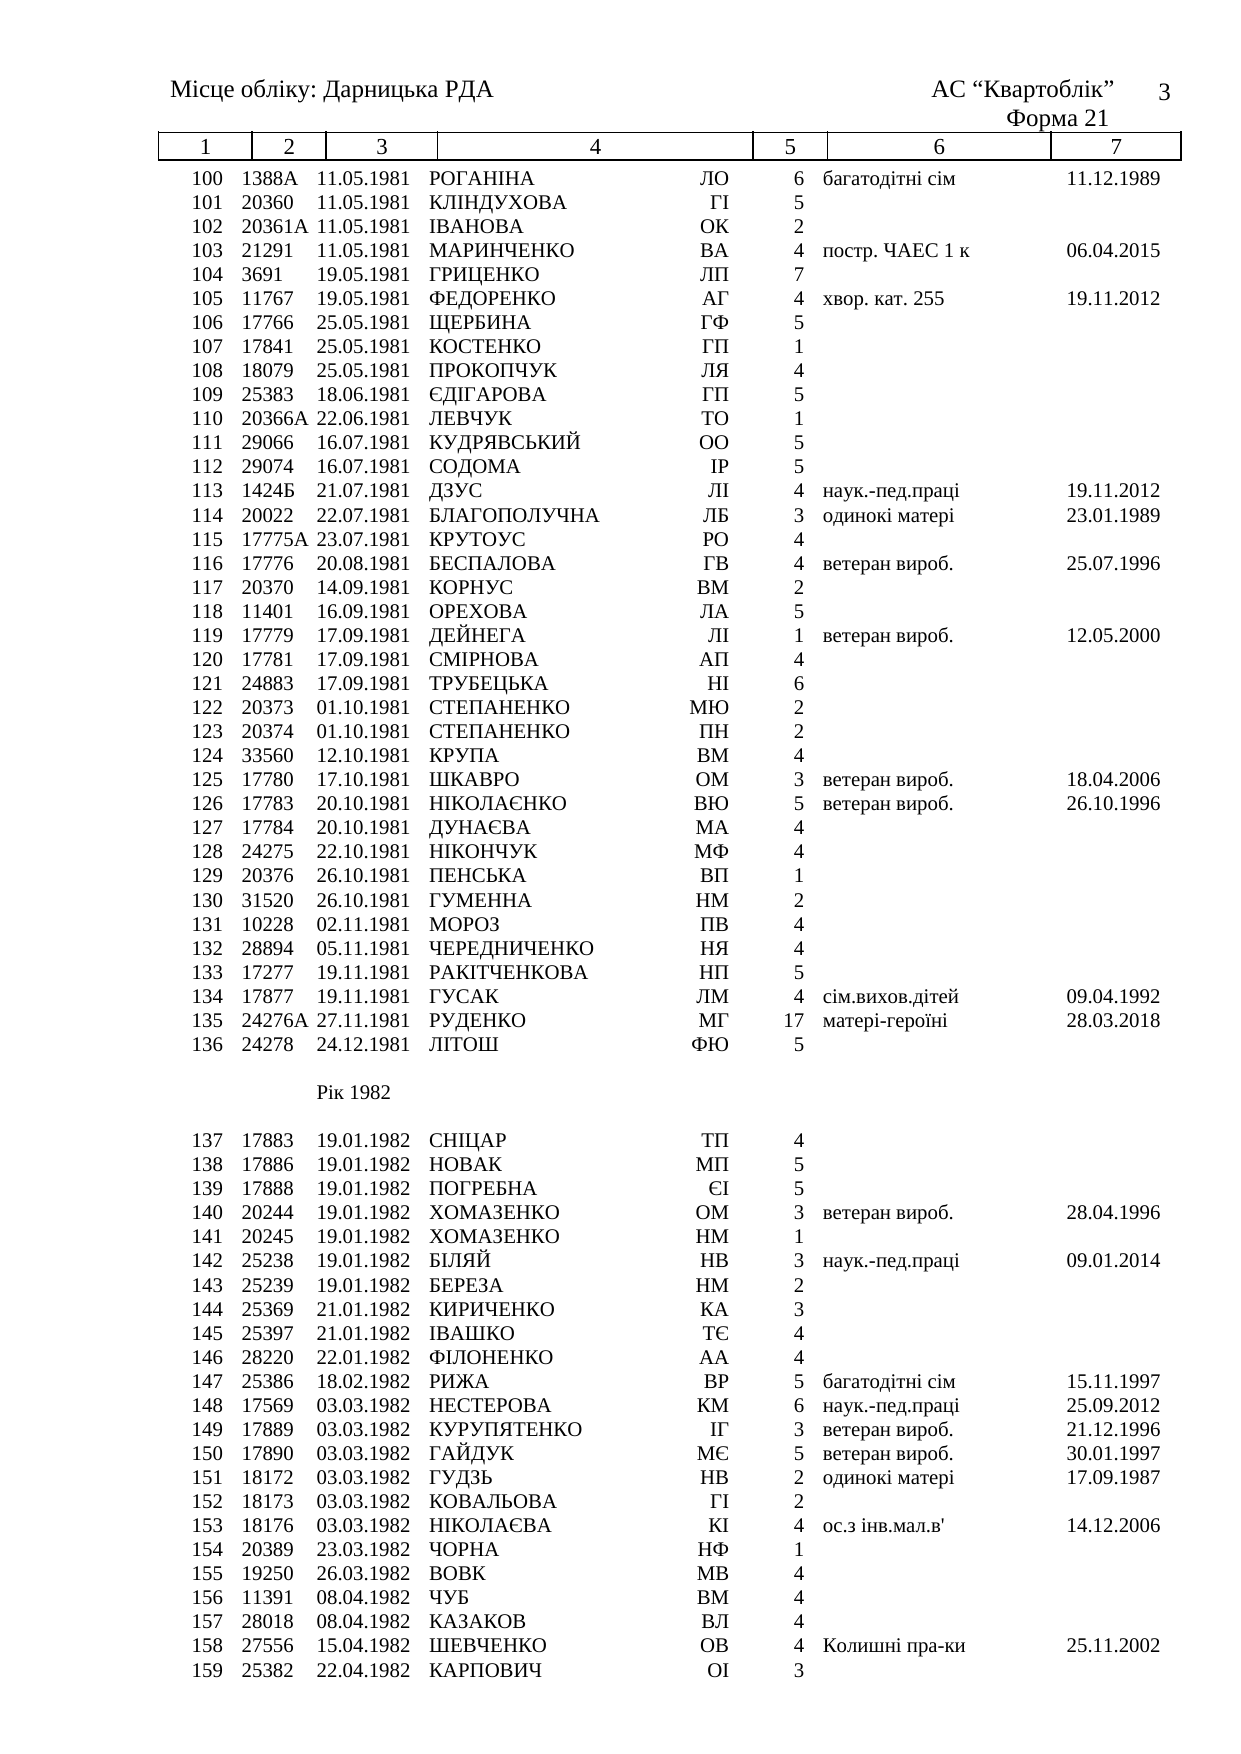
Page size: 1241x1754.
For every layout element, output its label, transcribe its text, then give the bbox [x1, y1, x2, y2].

text 149 17889 03.03.1982 КУРУПЯТЕНКО ІГ 3 ветеран вироб. 21.12.1996 [148, 1417, 1181, 1441]
text 112 29074 16.07.1981 СОДОМА ІР 5 [148, 454, 1181, 478]
text 119 17779 17.09.1981 ДЕЙНЕГА ЛІ 1 ветеран вироб. 12.05.2000 [148, 623, 1181, 647]
text 122 20373 01.10.1981 СТЕПАНЕНКО МЮ 2 [148, 695, 1181, 719]
text 100 1388А 11.05.1981 РОГАНІНА ЛО 6 багатодітні сім 11.12.1989 [148, 166, 1181, 190]
text 148 17569 03.03.1982 НЕСТЕРОВА КМ 6 наук.-пед.праці 25.09.2012 [148, 1393, 1181, 1417]
text 142 25238 19.01.1982 БІЛЯЙ НВ 3 наук.-пед.праці 09.01.2014 [148, 1248, 1181, 1272]
text 109 25383 18.06.1981 ЄДІГАРОВА ГП 5 [148, 382, 1181, 406]
text 126 17783 20.10.1981 НІКОЛАЄНКО ВЮ 5 ветеран вироб. 26.10.1996 [148, 791, 1181, 815]
text 146 28220 22.01.1982 ФІЛОНЕНКО АА 4 [148, 1345, 1181, 1369]
text 124 33560 12.10.1981 КРУПА ВМ 4 [148, 743, 1181, 767]
text 106 17766 25.05.1981 ЩЕРБИНА ГФ 5 [148, 310, 1181, 334]
text 104 3691 19.05.1981 ГРИЦЕНКО ЛП 7 [148, 262, 1181, 286]
text 157 28018 08.04.1982 КАЗАКОВ ВЛ 4 [148, 1609, 1181, 1633]
text 111 29066 16.07.1981 КУДРЯВСЬКИЙ ОО 5 [148, 430, 1181, 454]
text 158 27556 15.04.1982 ШЕВЧЕНКО ОВ 4 Колишні пра-ки 25.11.2002 [148, 1633, 1181, 1657]
text 105 11767 19.05.1981 ФЕДОРЕНКО АГ 4 хвор. кат. 255 19.11.2012 [148, 286, 1181, 310]
text 151 18172 03.03.1982 ГУДЗЬ НВ 2 одинокі матері 17.09.1987 [148, 1465, 1181, 1489]
text 141 20245 19.01.1982 ХОМАЗЕНКО НМ 1 [148, 1224, 1181, 1248]
text 103 21291 11.05.1981 МАРИНЧЕНКО ВА 4 постр. ЧАЕС 1 к 06.04.2015 [148, 238, 1181, 262]
text 155 19250 26.03.1982 ВОВК МВ 4 [148, 1561, 1181, 1585]
text 129 20376 26.10.1981 ПЕНСЬКА ВП 1 [148, 863, 1181, 887]
text 132 28894 05.11.1981 ЧЕРЕДНИЧЕНКО НЯ 4 [148, 936, 1181, 960]
text 135 24276А 27.11.1981 РУДЕНКО МГ 17 матері-героїні 28.03.2018 [148, 1008, 1181, 1032]
text 144 25369 21.01.1982 КИРИЧЕНКО КА 3 [148, 1297, 1181, 1321]
text 118 11401 16.09.1981 ОРЕХОВА ЛА 5 [148, 599, 1181, 623]
text 153 18176 03.03.1982 НІКОЛАЄВА КІ 4 ос.з інв.мал.в' 14.12.2006 [148, 1513, 1181, 1537]
text 101 20360 11.05.1981 КЛІНДУХОВА ГІ 5 [148, 190, 1181, 214]
text 136 24278 24.12.1981 ЛІТОШ ФЮ 5 [148, 1032, 1181, 1056]
text 116 17776 20.08.1981 БЕСПАЛОВА ГВ 4 ветеран вироб. 25.07.1996 [148, 551, 1181, 575]
text 133 17277 19.11.1981 РАКІТЧЕНКОВА НП 5 [148, 960, 1181, 984]
text 114 20022 22.07.1981 БЛАГОПОЛУЧНА ЛБ 3 одинокі матері 23.01.1989 [148, 502, 1181, 527]
text 125 17780 17.10.1981 ШКАВРО ОМ 3 ветеран вироб. 18.04.2006 [148, 767, 1181, 791]
text 115 17775А 23.07.1981 КРУТОУС РО 4 [148, 527, 1181, 551]
text 130 31520 26.10.1981 ГУМЕННА НМ 2 [148, 887, 1181, 912]
text 110 20366А 22.06.1981 ЛЕВЧУК ТО 1 [148, 406, 1181, 430]
text 131 10228 02.11.1981 МОРОЗ ПВ 4 [148, 912, 1181, 936]
text 139 17888 19.01.1982 ПОГРЕБНА ЄІ 5 [148, 1176, 1181, 1200]
text 143 25239 19.01.1982 БЕРЕЗА НМ 2 [148, 1272, 1181, 1297]
text 134 17877 19.11.1981 ГУСАК ЛМ 4 сім.вихов.дітей 09.04.1992 [148, 984, 1181, 1008]
text 127 17784 20.10.1981 ДУНАЄВА МА 4 [148, 815, 1181, 839]
text 128 24275 22.10.1981 НІКОНЧУК МФ 4 [148, 839, 1181, 863]
text 120 17781 17.09.1981 СМІРНОВА АП 4 [148, 647, 1181, 671]
text 102 20361А 11.05.1981 ІВАНОВА ОК 2 [148, 214, 1181, 238]
text 140 20244 19.01.1982 ХОМАЗЕНКО ОМ 3 ветеран вироб. 28.04.1996 [148, 1200, 1181, 1224]
text 159 25382 22.04.1982 КАРПОВИЧ ОІ 3 [148, 1657, 1181, 1682]
text 107 17841 25.05.1981 КОСТЕНКО ГП 1 [148, 334, 1181, 358]
text 147 25386 18.02.1982 РИЖА ВР 5 багатодітні сім 15.11.1997 [148, 1369, 1181, 1393]
text 154 20389 23.03.1982 ЧОРНА НФ 1 [148, 1537, 1181, 1561]
text Рік 1982 [148, 1080, 1181, 1104]
text 113 1424Б 21.07.1981 ДЗУС ЛІ 4 наук.-пед.праці 19.11.2012 [148, 478, 1181, 502]
text 152 18173 03.03.1982 КОВАЛЬОВА ГІ 2 [148, 1489, 1181, 1513]
text 150 17890 03.03.1982 ГАЙДУК МЄ 5 ветеран вироб. 30.01.1997 [148, 1441, 1181, 1465]
text 156 11391 08.04.1982 ЧУБ ВМ 4 [148, 1585, 1181, 1609]
text 145 25397 21.01.1982 ІВАШКО ТЄ 4 [148, 1321, 1181, 1345]
text 117 20370 14.09.1981 КОРНУС ВМ 2 [148, 575, 1181, 599]
text 123 20374 01.10.1981 СТЕПАНЕНКО ПН 2 [148, 719, 1181, 743]
text 137 17883 19.01.1982 СНІЦАР ТП 4 [148, 1128, 1181, 1152]
text 138 17886 19.01.1982 НОВАК МП 5 [148, 1152, 1181, 1176]
text 108 18079 25.05.1981 ПРОКОПЧУК ЛЯ 4 [148, 358, 1181, 382]
text 121 24883 17.09.1981 ТРУБЕЦЬКА НІ 6 [148, 671, 1181, 695]
